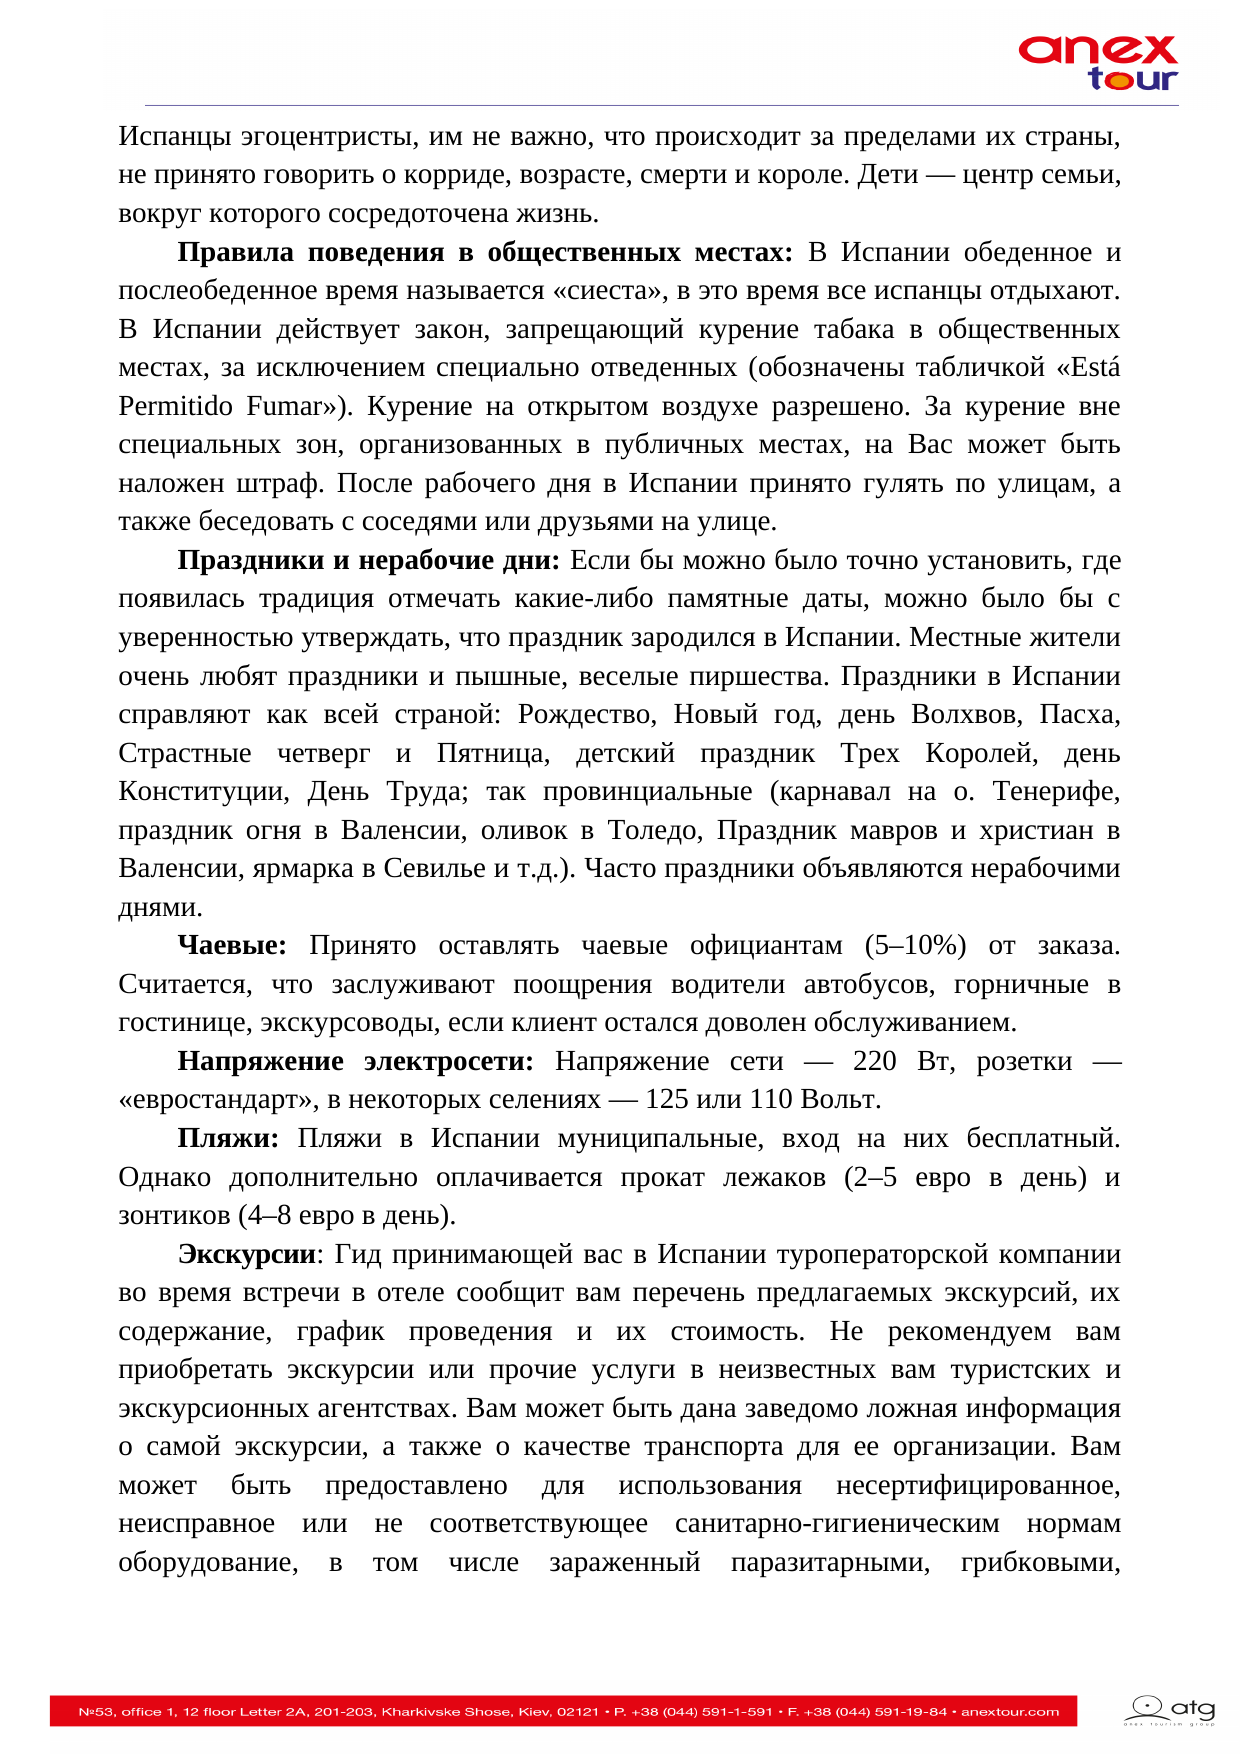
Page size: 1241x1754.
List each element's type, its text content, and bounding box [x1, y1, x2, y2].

text Напряжение электросети: Напряжение сети — 220 Вт, розетки — «евростандарт», в некоторых селениях — 125 или 110 Вольт. [118, 1043, 1122, 1115]
picture [49, 1680, 1241, 1754]
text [118, 1236, 1122, 1578]
text Правила поведения в общественных местах: В Испании обеденное и послеобеденное время называется «сиеста», в это время все испанцы отдыхают. В Испании действует закон, запрещающий курение табака в общественных местах, за исключением специально отведенных (обозначены табличкой «Está Permitido Fumar»). Курение на открытом воздухе разрешено. За курение вне специальных зон, организованных в публичных местах, на Вас может быть наложен штраф. После рабочего дня в Испании принято гулять по улицам, а также беседовать с соседями или друзьями на улице. [118, 234, 1122, 537]
text Чаевые: Принято оставлять чаевые официантам (5–10%) от заказа. Считается, что заслуживают поощрения водители автобусов, горничные в гостинице, экскурсоводы, если клиент остался доволен обслуживанием. [118, 927, 1122, 1038]
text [118, 118, 1122, 229]
picture [102, 9, 1220, 111]
text Праздники и нерабочие дни: Если бы можно было точно установить, где появилась традиция отмечать какие-либо памятные даты, можно было бы с уверенностью утверждать, что праздник зародился в Испании. Местные жители очень любят праздники и пышные, веселые пиршества. Праздники в Испании справляют как всей страной: Рождество, Новый год, день Волхвов, Пасха, Страстные четверг и Пятница, детский праздник Трех Королей, день Конституции, День Труда; так провинциальные (карнавал на о. Тенерифе, праздник огня в Валенсии, оливок в Толедо, Праздник мавров и христиан в Валенсии, ярмарка в Севилье и т.д.). Часто праздники объявляются нерабочими днями. [118, 542, 1122, 922]
text Пляжи: Пляжи в Испании муниципальные, вход на них бесплатный. Однако дополнительно оплачивается прокат лежаков (2–5 евро в день) и зонтиков (4–8 евро в день). [118, 1120, 1122, 1231]
